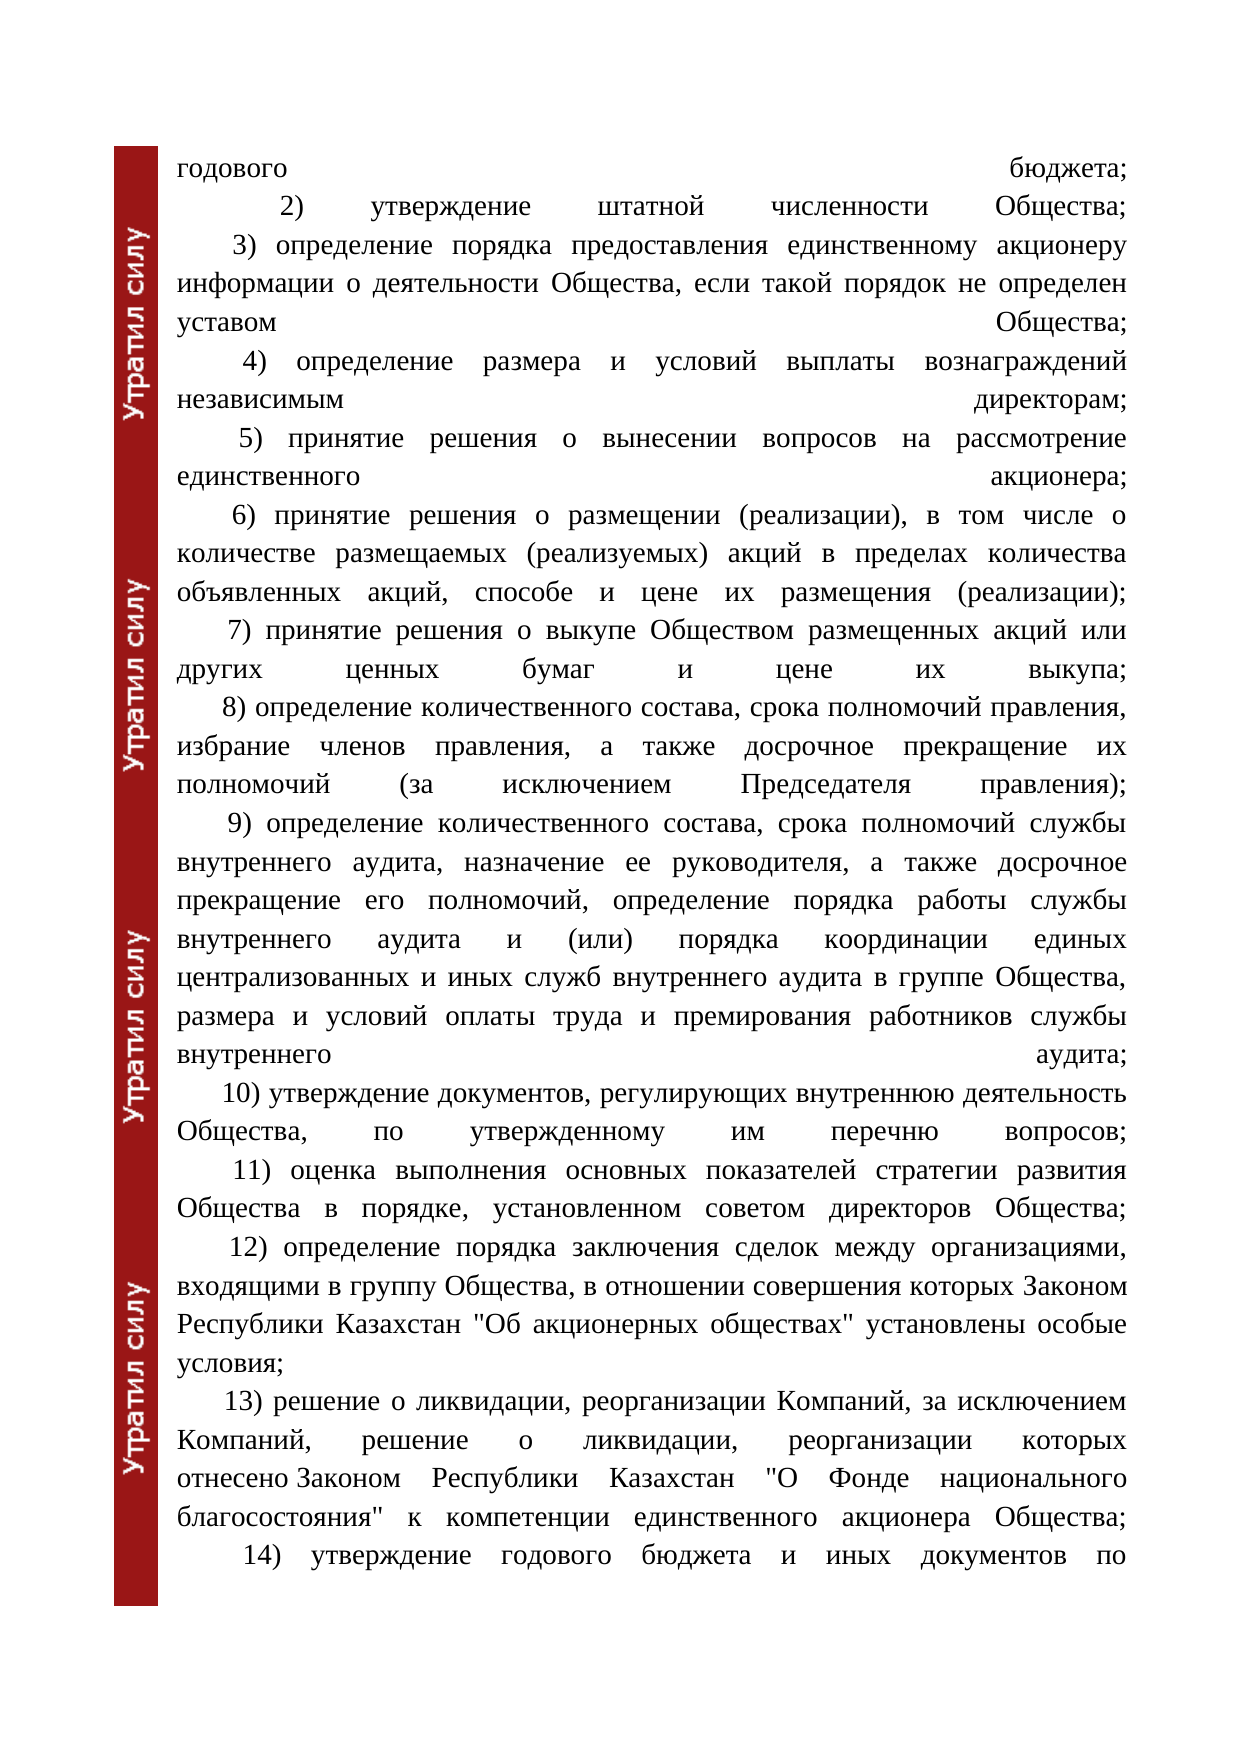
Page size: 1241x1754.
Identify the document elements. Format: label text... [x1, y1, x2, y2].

picture [114, 1571, 158, 1606]
picture [114, 146, 158, 150]
